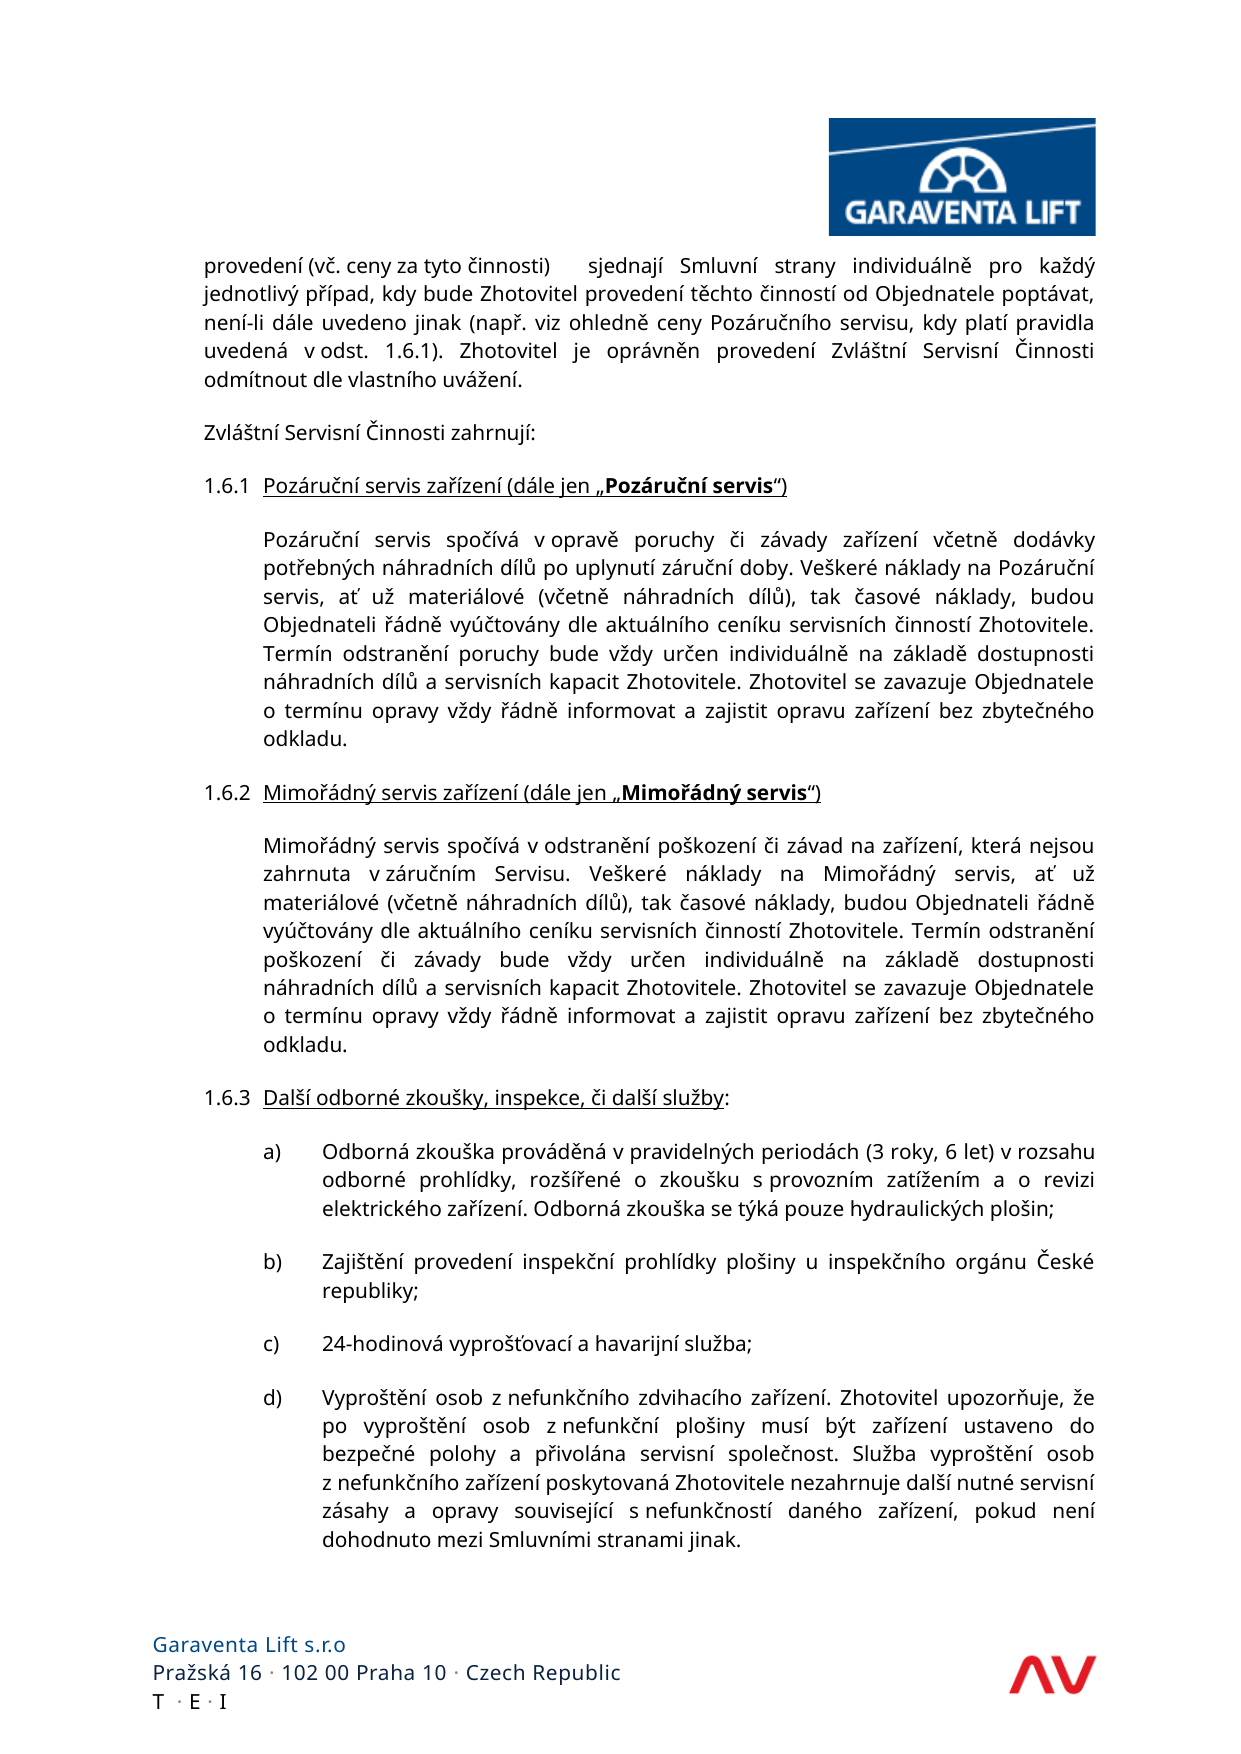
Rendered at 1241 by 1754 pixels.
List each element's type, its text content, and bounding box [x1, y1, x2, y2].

subtitle Zajištění provedení inspekční prohlídky plošiny u inspekčního orgánu České republiky; [263, 1247, 1096, 1304]
picture [988, 1641, 1127, 1712]
subtitle Pozáruční servis spočívá v opravě poruchy či závady zařízení včetně dodávky potřebných náhradních dílů po uplynutí záruční doby. Veškeré náklady na Pozáruční servis, ať už materiálové (včetně náhradních dílů), tak časové náklady, budou Objednateli řádně vyúčtovány dle aktuálního ceníku servisních činností Zhotovitele. Termín odstranění poruchy bude vždy určen individuálně na základě dostupnosti náhradních dílů a servisních kapacit Zhotovitele. Zhotovitel se zavazuje Objednatele o termínu opravy vždy řádně informovat a zajistit opravu zařízení bez zbytečného odkladu. [263, 525, 1096, 753]
subtitle Zvláštní Servisní Činnosti zahrnují: [204, 418, 1096, 447]
subtitle Další odborné zkoušky, inspekce, či další služby: [204, 1083, 1096, 1112]
subtitle Pozáruční servis zařízení (dále jen „Pozáruční servis“) [204, 472, 1096, 500]
subtitle Odborná zkouška prováděná v pravidelných periodách (3 roky, 6 let) v rozsahu odborné prohlídky, rozšířené o zkoušku s provozním zatížením a o revizi elektrického zařízení. Odborná zkouška se týká pouze hydraulických plošin; [263, 1137, 1096, 1222]
subtitle Vyproštění osob z nefunkčního zdvihacího zařízení. Zhotovitel upozorňuje, že po vyproštění osob z nefunkční plošiny musí být zařízení ustaveno do bezpečné polohy a přivolána servisní společnost. Služba vyproštění osob z nefunkčního zařízení poskytovaná Zhotovitele nezahrnuje další nutné servisní zásahy a opravy související s nefunkčností daného zařízení, pokud není dohodnuto mezi Smluvními stranami jinak. [263, 1383, 1096, 1553]
subtitle Mimořádný servis zařízení (dále jen „Mimořádný servis“) [204, 778, 1096, 806]
subtitle 24-hodinová vyprošťovací a havarijní služba; [263, 1329, 1096, 1358]
subtitle Mimořádný servis spočívá v odstranění poškození či závad na zařízení, která nejsou zahrnuta v záručním Servisu. Veškeré náklady na Mimořádný servis, ať už materiálové (včetně náhradních dílů), tak časové náklady, budou Objednateli řádně vyúčtovány dle aktuálního ceníku servisních činností Zhotovitele. Termín odstranění poškození či závady bude vždy určen individuálně na základě dostupnosti náhradních dílů a servisních kapacit Zhotovitele. Zhotovitel se zavazuje Objednatele o termínu opravy vždy řádně informovat a zajistit opravu zařízení bez zbytečného odkladu. [263, 831, 1096, 1058]
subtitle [204, 251, 1096, 393]
